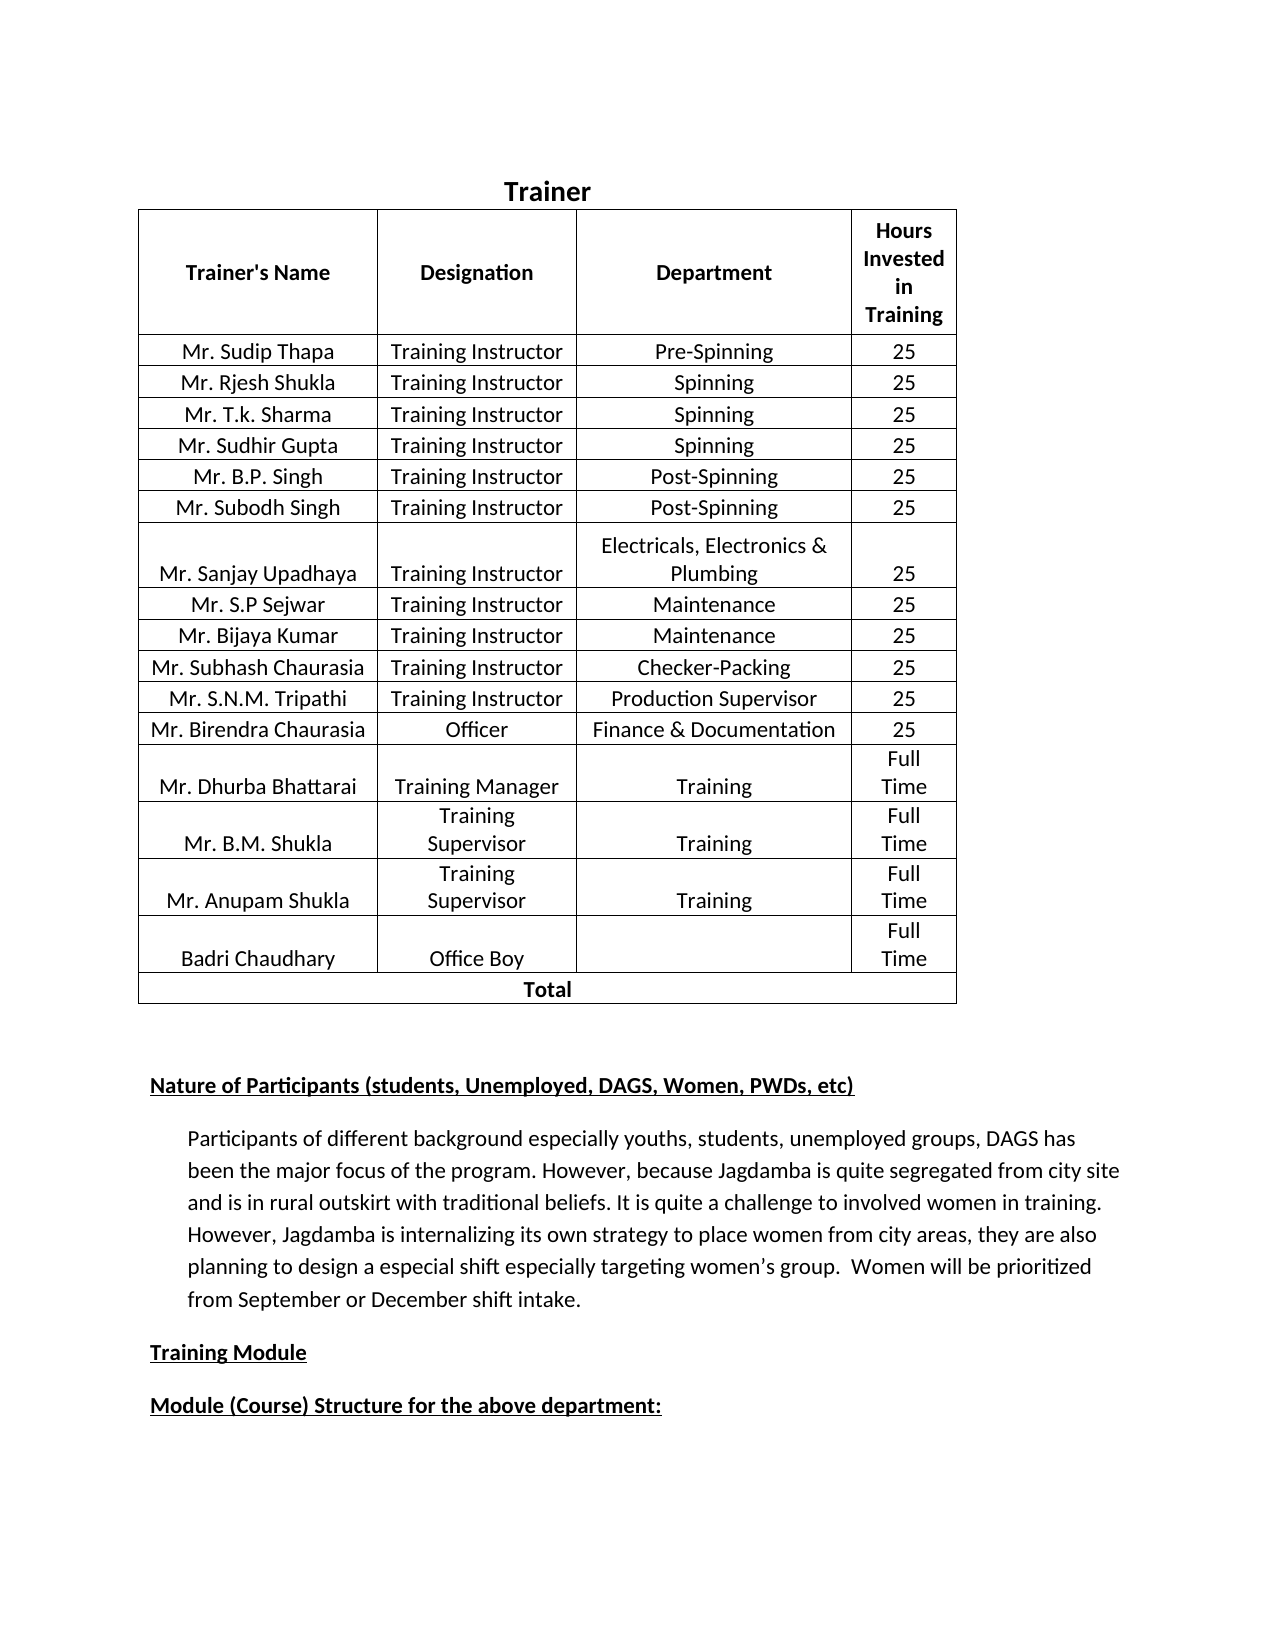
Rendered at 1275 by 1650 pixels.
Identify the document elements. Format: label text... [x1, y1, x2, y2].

table_cell Mr. Sudip Thapa [139, 335, 377, 365]
table_cell Training [577, 745, 851, 801]
table_cell Training Instructor [378, 651, 576, 681]
table_cell Mr. Bijaya Kumar [139, 620, 377, 650]
table_cell Department [577, 210, 851, 334]
table_cell Post-Spinning [577, 460, 851, 490]
table_cell 25 [852, 335, 956, 365]
table_cell 25 [852, 491, 956, 522]
table_cell Hours Invested in Training [852, 210, 956, 334]
table_cell Mr. Sudhir Gupta [139, 429, 377, 459]
table_cell Training Instructor [378, 335, 576, 365]
table_cell Training Instructor [378, 491, 576, 522]
table_cell Training Instructor [378, 429, 576, 459]
table_cell Training Supervisor [378, 802, 576, 858]
text Nature of Participants (students, Unemployed, DAGS, Women, PWDs, etc) [150, 1071, 1125, 1099]
table_cell Training [577, 802, 851, 858]
table_cell 25 [852, 651, 956, 681]
table_cell Training Manager [378, 745, 576, 801]
table_cell Spinning [577, 366, 851, 397]
table_cell Training Instructor [378, 588, 576, 618]
table_cell Mr. Birendra Chaurasia [139, 713, 377, 743]
table_cell Full Time [852, 916, 956, 972]
table_cell Production Supervisor [577, 682, 851, 712]
table_cell Training Supervisor [378, 859, 576, 915]
table_cell Officer [378, 713, 576, 743]
table_cell Spinning [577, 429, 851, 459]
table_cell Full Time [852, 802, 956, 858]
table_cell Office Boy [378, 916, 576, 972]
table_cell Spinning [577, 398, 851, 428]
table_cell Mr. Sanjay Upadhaya [139, 523, 377, 587]
table_cell Full Time [852, 745, 956, 801]
table_cell Designation [378, 210, 576, 334]
table_cell 25 [852, 366, 956, 397]
table_cell Training Instructor [378, 460, 576, 490]
text Training Module [150, 1338, 1125, 1366]
table_cell 25 [852, 588, 956, 618]
table_cell 25 [852, 460, 956, 490]
table_cell Mr. S.P Sejwar [139, 588, 377, 618]
table_cell Mr. Dhurba Bhattarai [139, 745, 377, 801]
table_cell Mr. Subodh Singh [139, 491, 377, 522]
table_cell 25 [852, 429, 956, 459]
text Module (Course) Structure for the above department: [150, 1391, 1125, 1419]
table_cell 25 [852, 523, 956, 587]
table_cell 25 [852, 682, 956, 712]
table_cell Trainer's Name [139, 210, 377, 334]
table_header Trainer [139, 170, 956, 209]
table_cell Mr. T.k. Sharma [139, 398, 377, 428]
table_cell Badri Chaudhary [139, 916, 377, 972]
table_cell Training Instructor [378, 366, 576, 397]
table_cell 25 [852, 713, 956, 743]
table_cell Total [139, 973, 956, 1003]
table_cell Training Instructor [378, 398, 576, 428]
table_cell Maintenance [577, 588, 851, 618]
table_cell [577, 916, 851, 972]
table_cell Mr. B.M. Shukla [139, 802, 377, 858]
table_cell Full Time [852, 859, 956, 915]
table_cell Mr. Anupam Shukla [139, 859, 377, 915]
table_cell Training Instructor [378, 682, 576, 712]
table_cell 25 [852, 620, 956, 650]
text Participants of different background especially youths, students, unemployed groups, DAGS has been the major focus of the program. However, because Jagdamba is quite segregated from city site and is in rural outskirt with traditional beliefs. It is quite a challenge to involved women in training. However, Jagdamba is internalizing its own strategy to place women from city areas, they are also planning to design a especial shift especially targeting women’s group. Women will be prioritized from September or December shift intake. [187, 1124, 1125, 1313]
table_cell Training [577, 859, 851, 915]
table_cell Electricals, Electronics & Plumbing [577, 523, 851, 587]
table_cell Mr. B.P. Singh [139, 460, 377, 490]
table_cell Finance & Documentation [577, 713, 851, 743]
table_cell Checker-Packing [577, 651, 851, 681]
table_cell Mr. S.N.M. Tripathi [139, 682, 377, 712]
table_cell Mr. Rjesh Shukla [139, 366, 377, 397]
table_cell Mr. Subhash Chaurasia [139, 651, 377, 681]
table_cell Maintenance [577, 620, 851, 650]
table_cell 25 [852, 398, 956, 428]
table_cell Pre-Spinning [577, 335, 851, 365]
table_cell Training Instructor [378, 620, 576, 650]
table_cell Training Instructor [378, 523, 576, 587]
table_cell Post-Spinning [577, 491, 851, 522]
